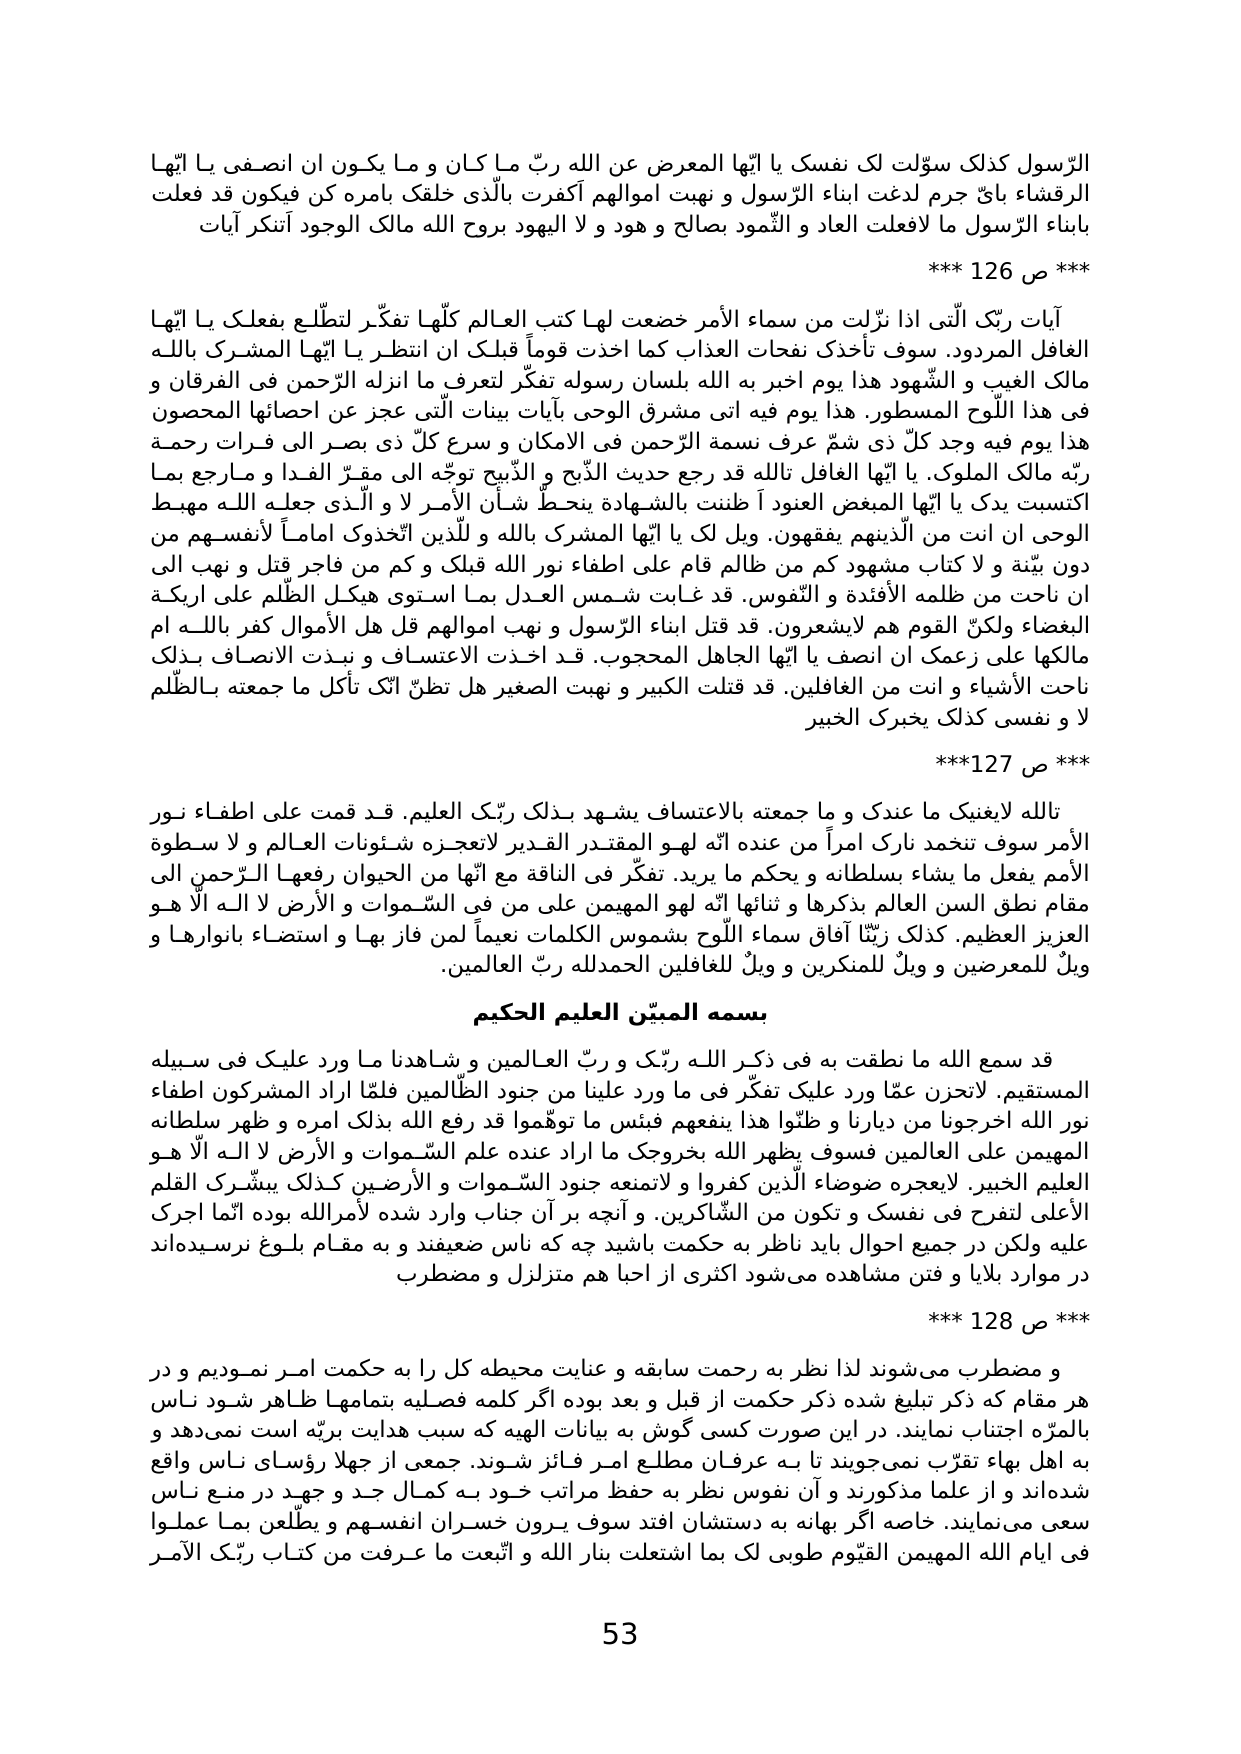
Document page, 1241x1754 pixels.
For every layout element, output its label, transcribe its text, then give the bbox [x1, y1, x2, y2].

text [150, 150, 1090, 238]
text *** ص 126 *** [150, 258, 1090, 285]
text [150, 1355, 1090, 1566]
text *** ص 127*** [150, 751, 1090, 778]
text بسمه المبیّن العلیم الحکیم [150, 999, 1090, 1026]
text تالله لایغنیک ما عندک و ما جمعته بالاعتساف یشهد بذلک ربّک العلیم. قد قمت علی اطفاء نور الأمر سوف تنخمد نارک امراً من عنده انّه لهو المقتدر القدیر لاتعجزه شئونات العالم و لا سطوة الأمم یفعل ما یشاء بسلطانه و یحکم ما یرید. تفکّر فی الناقة مع انّها من الحیوان رفعها الرّحمن الی مقام نطق السن العالم بذکرها و ثنائها انّه لهو المهیمن علی من فی السّموات و الأرض لا اله الّا هو العزیز العظیم. کذلک زیّنّا آفاق سماء اللّوح بشموس الکلمات نعیماً لمن فاز بها و استضاء بانوارها و ویلٌ للمعرضین و ویلٌ للمنکرین و ویلٌ للغافلین الحمدلله ربّ العالمین. [150, 798, 1090, 978]
text قد سمع الله ما نطقت به فی ذکر الله ربّک و ربّ العالمین و شاهدنا ما ورد علیک فی سبیله المستقیم. لاتحزن عمّا ورد علیک تفکّر فی ما ورد علینا من جنود الظّالمین فلمّا اراد المشرکون اطفاء نور الله اخرجونا من دیارنا و ظنّوا هذا ینفعهم فبئس ما توهّموا قد رفع الله بذلک امره و ظهر سلطانه المهیمن علی العالمین فسوف یظهر الله بخروجک ما اراد عنده علم السّموات و الأرض لا اله الّا هو العلیم الخبیر. لایعجره ضوضاء الّذین کفروا و لاتمنعه جنود السّموات و الأرضین کذلک یبشّرک القلم الأعلی لتفرح فی نفسک و تکون من الشّاکرین. و آنچه بر آن جناب وارد شده لأمرالله بوده انّما اجرک علیه ولکن در جمیع احوال باید ناظر به حکمت باشید چه که ناس ضعیفند و به مقام بلوغ نرسیده‌اند در موارد بلایا و فتن مشاهده می‌شود اکثری از احبا هم متزلزل و مضطرب [150, 1046, 1090, 1287]
text آیات ربّک الّتی اذا نزّلت من سماء الأمر خضعت لها کتب العالم کلّها تفکّر لتطّلع بفعلک یا ایّها الغافل المردود. سوف تأخذک نفحات العذاب کما اخذت قوماً قبلک ان انتظر یا ایّها المشرک بالله مالک الغیب و الشّهود هذا یوم اخبر به الله بلسان رسوله تفکّر لتعرف ما انزله الرّحمن فی الفرقان و فی هذا اللّوح المسطور. هذا یوم فیه اتی مشرق الوحی بآیات بینات الّتی عجز عن احصائها المحصون هذا یوم فیه وجد کلّ ذی شمّ عرف نسمة الرّحمن فی الامکان و سرع کلّ ذی بصر الی فرات رحمة ربّه مالک الملوک. یا ایّها الغافل تالله قد رجع حدیث الذّبح و الذّبیح توجّه الی مقرّ الفدا و مارجع بما اکتسبت یدک یا ایّها المبغض العنود اَ ظننت بالشهادة ینحطّ شأن الأمر لا و الّذی جعله الله مهبط الوحی ان انت من الّذینهم یفقهون. ویل لک یا ایّها المشرک بالله و للّذین اتّخذوک اماماً لأنفسهم من دون بیّنة و لا کتاب مشهود کم من ظالم قام علی اطفاء نور الله قبلک و کم من فاجر قتل و نهب الی ان ناحت من ظلمه الأفئدة‌ و النّفوس. قد غابت شمس العدل بما استوی هیکل الظّلم علی اریکة البغضاء ولکنّ القوم هم لایشعرون. قد قتل ابناء الرّسول و نهب اموالهم قل هل الأموال کفر بالله ام مالکها علی زعمک ان انصف یا ایّها الجاهل المحجوب. قد اخذت الاعتساف و نبذت الانصاف بذلک ناحت الأشیاء و انت من الغافلین. قد قتلت الکبیر و نهبت الصغیر هل تظنّ انّک تأکل ما جمعته بالظّلم لا و نفسی کذلک یخبرک الخبیر [150, 306, 1090, 731]
text *** ص 128 *** [150, 1308, 1090, 1334]
